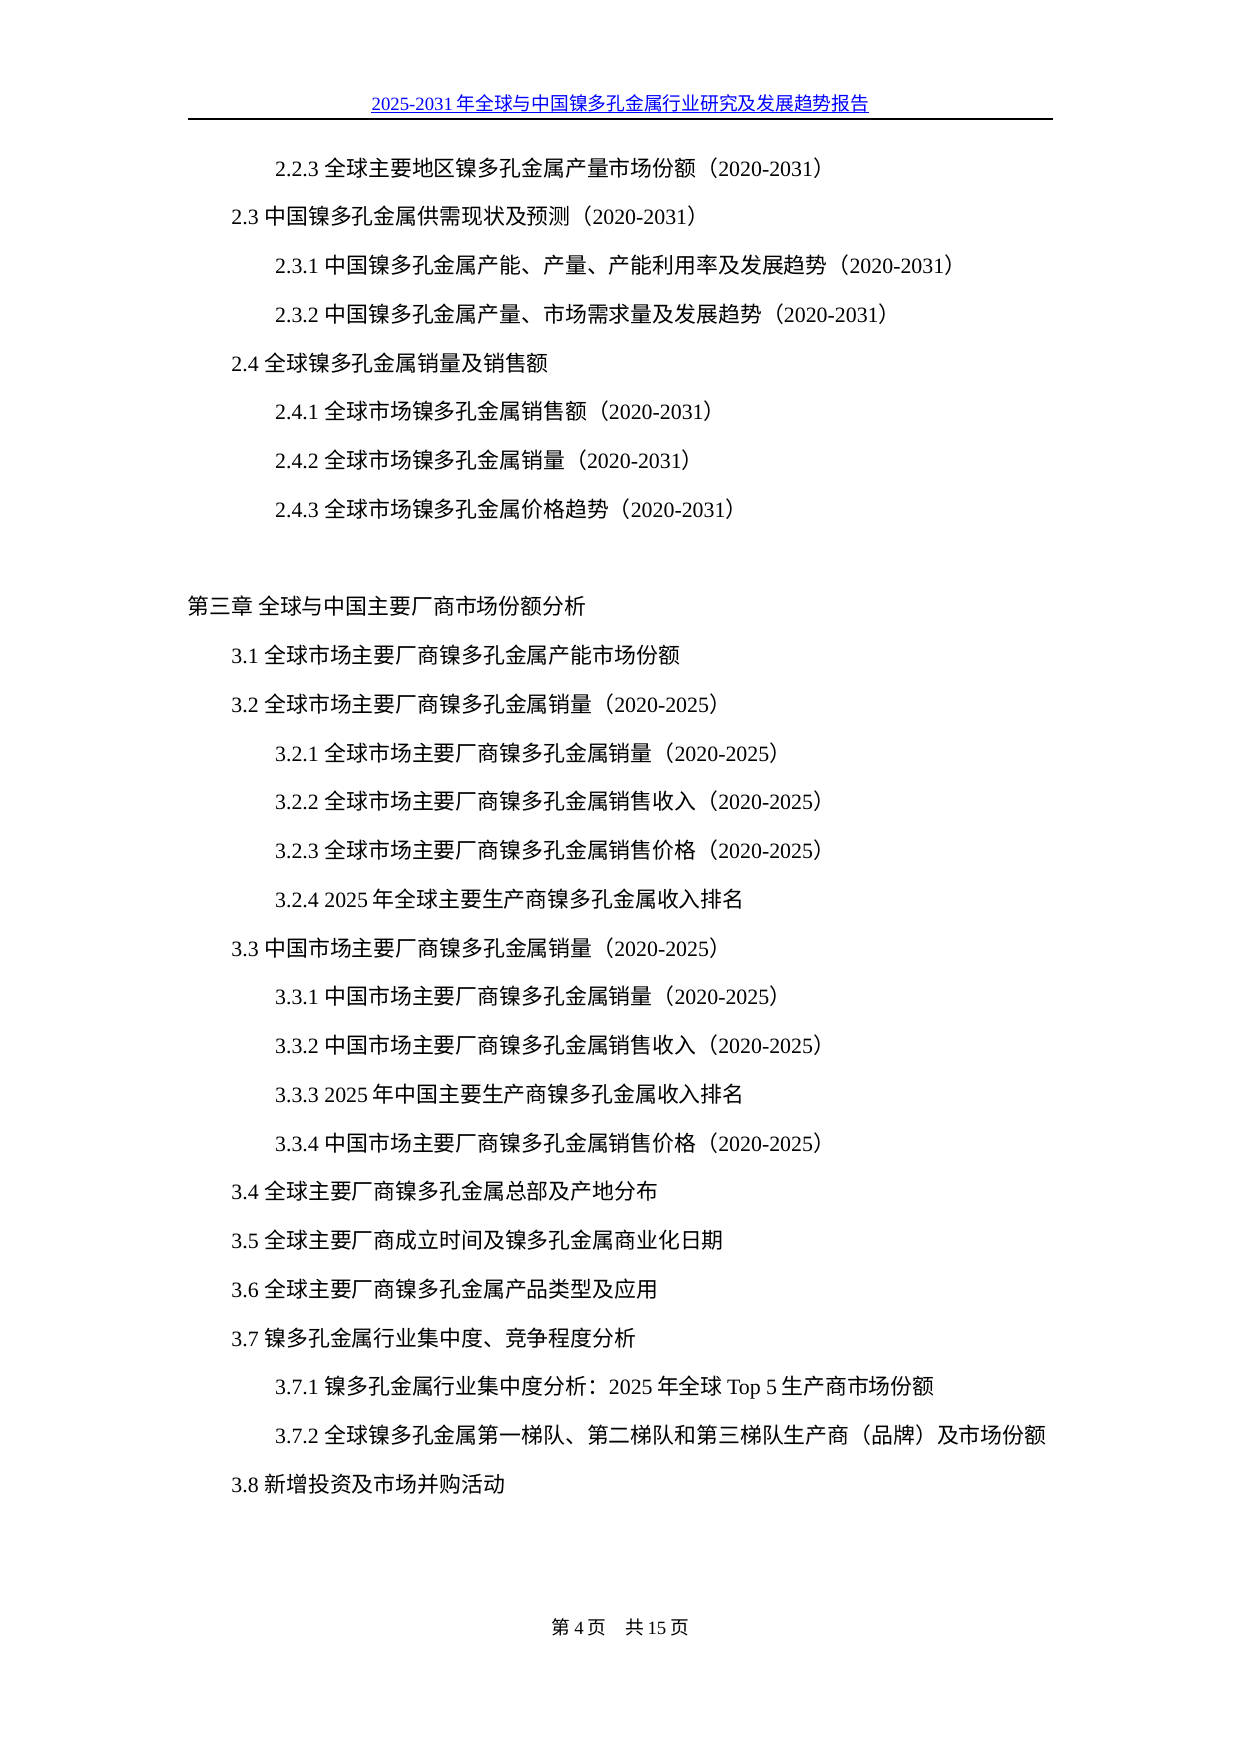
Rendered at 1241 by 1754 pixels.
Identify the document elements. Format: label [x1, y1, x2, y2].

text [187, 150, 1053, 1499]
